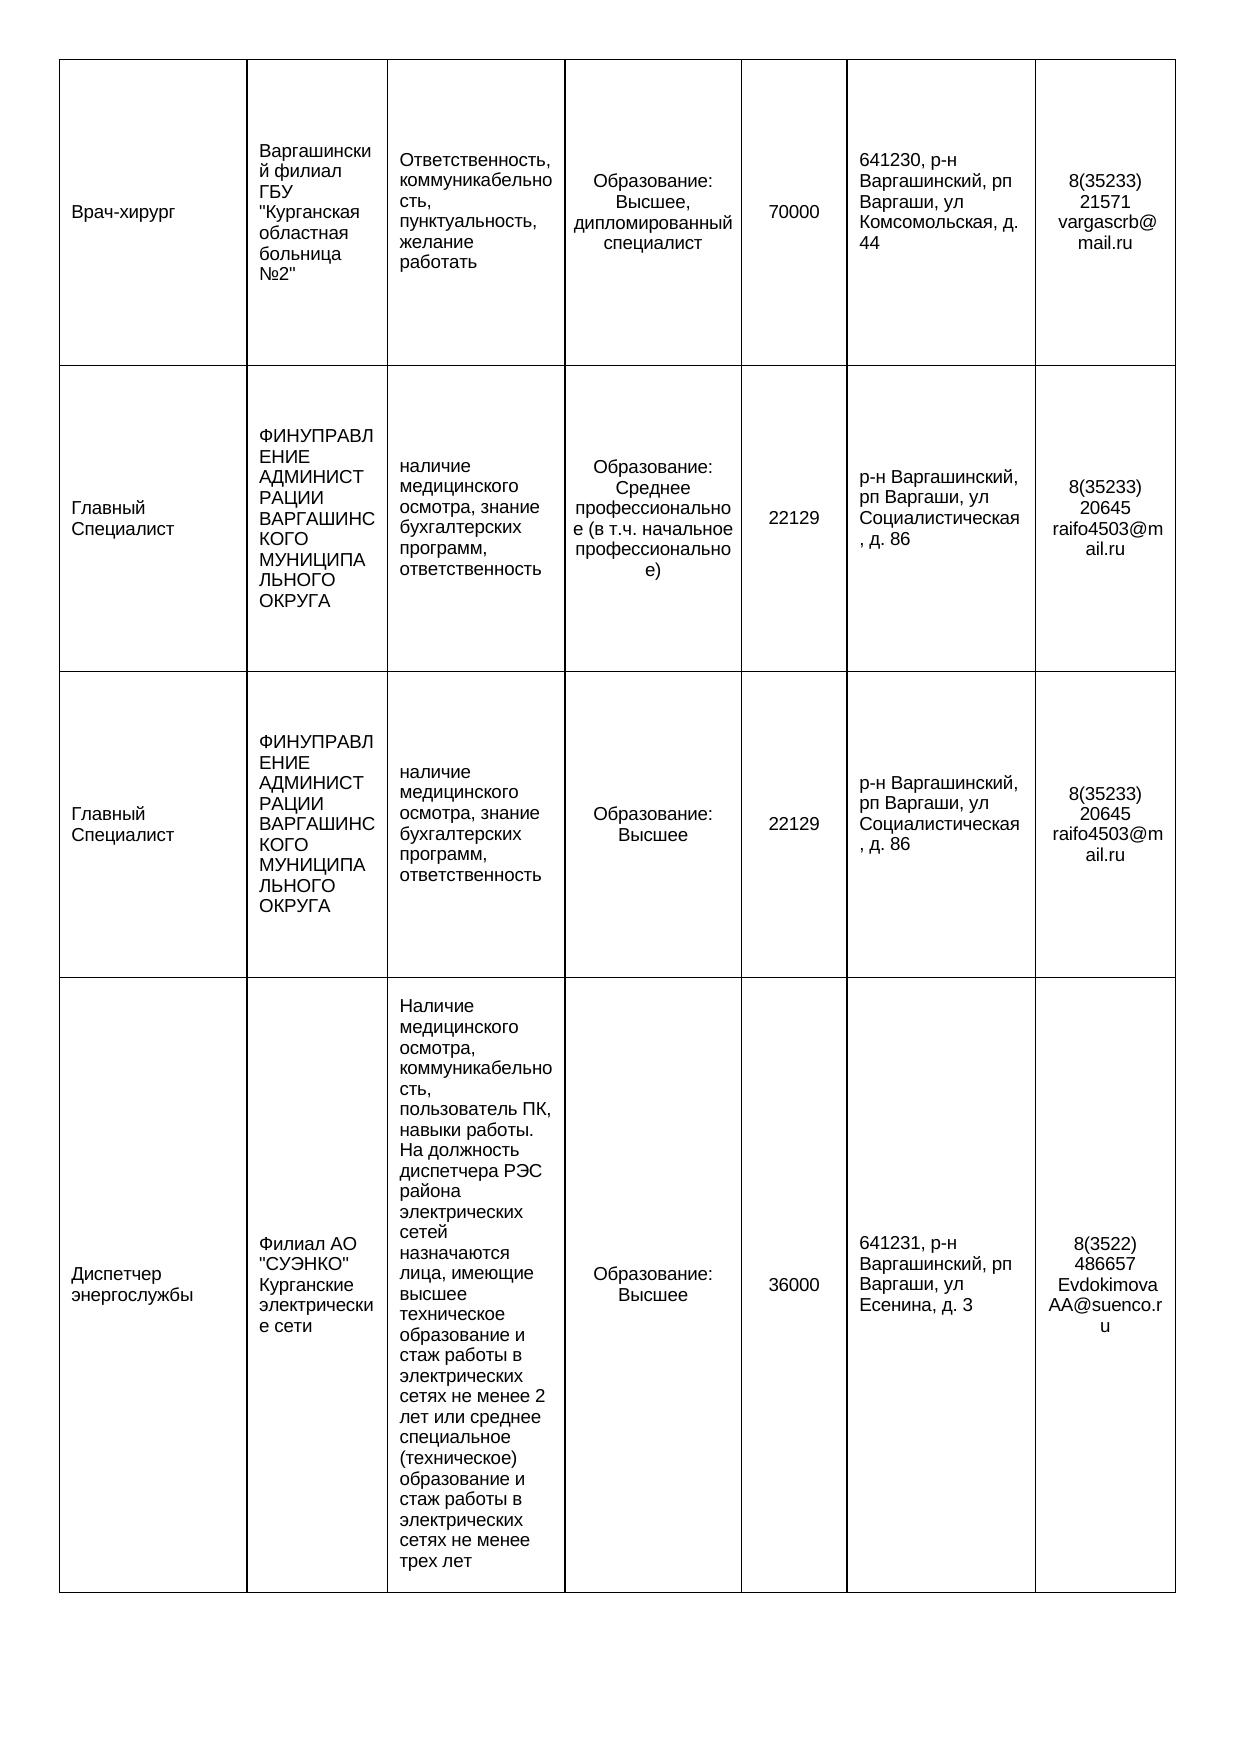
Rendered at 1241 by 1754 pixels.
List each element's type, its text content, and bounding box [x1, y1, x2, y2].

table_cell 22129 [742, 366, 846, 671]
table_cell Главный Специалист [60, 672, 246, 977]
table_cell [848, 60, 1035, 365]
table_cell Врач-хирург [60, 60, 246, 365]
table_cell Ответственность, коммуникабельность, пунктуальность, желание работать [388, 60, 564, 365]
table_cell 641231, р-н Варгашинский, рп Варгаши, ул Есенина, д. 3 [848, 978, 1035, 1592]
table_cell р-н Варгашинский, рп Варгаши, ул Социалистическая, д. 86 [848, 672, 1035, 977]
table_cell Образование: Высшее [566, 672, 741, 977]
table_cell 70000 [742, 60, 846, 365]
table_cell 8(3522) 486657 EvdokimovaAA@suenco.ru [1036, 978, 1175, 1592]
table_cell р-н Варгашинский, рп Варгаши, ул Социалистическая, д. 86 [848, 366, 1035, 671]
table_cell 22129 [742, 672, 846, 977]
table_cell Образование: Высшее, дипломированный специалист [566, 60, 741, 365]
table_cell Диспетчер энергослужбы [60, 978, 246, 1592]
table_cell Образование: Среднее профессиональное (в т.ч. начальное профессиональное) [566, 366, 741, 671]
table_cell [248, 60, 387, 365]
table_cell ФИНУПРАВЛЕНИЕ АДМИНИСТРАЦИИ ВАРГАШИНСКОГО МУНИЦИПАЛЬНОГО ОКРУГА [248, 672, 387, 977]
table_cell наличие медицинского осмотра, знание бухгалтерских программ, ответственность [388, 366, 564, 671]
table_cell наличие медицинского осмотра, знание бухгалтерских программ, ответственность [388, 672, 564, 977]
table_cell Главный Специалист [60, 366, 246, 671]
table_cell Филиал АО "СУЭНКО" Курганские электрические сети [248, 978, 387, 1592]
table_cell 8(35233) 20645 raifo4503@mail.ru [1036, 672, 1175, 977]
table_cell Наличие медицинского осмотра, коммуникабельность, пользователь ПК, навыки работы. На должность диспетчера РЭС района электрических сетей назначаются лица, имеющие высшее техническое образование и стаж работы в электрических сетях не менее 2 лет или среднее специальное (техническое) образование и стаж работы в электрических сетях не менее трех лет [388, 978, 564, 1592]
table_cell 36000 [742, 978, 846, 1592]
table_cell Образование: Высшее [566, 978, 741, 1592]
table_cell ФИНУПРАВЛЕНИЕ АДМИНИСТРАЦИИ ВАРГАШИНСКОГО МУНИЦИПАЛЬНОГО ОКРУГА [248, 366, 387, 671]
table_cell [1036, 60, 1175, 365]
table_cell 8(35233) 20645 raifo4503@mail.ru [1036, 366, 1175, 671]
